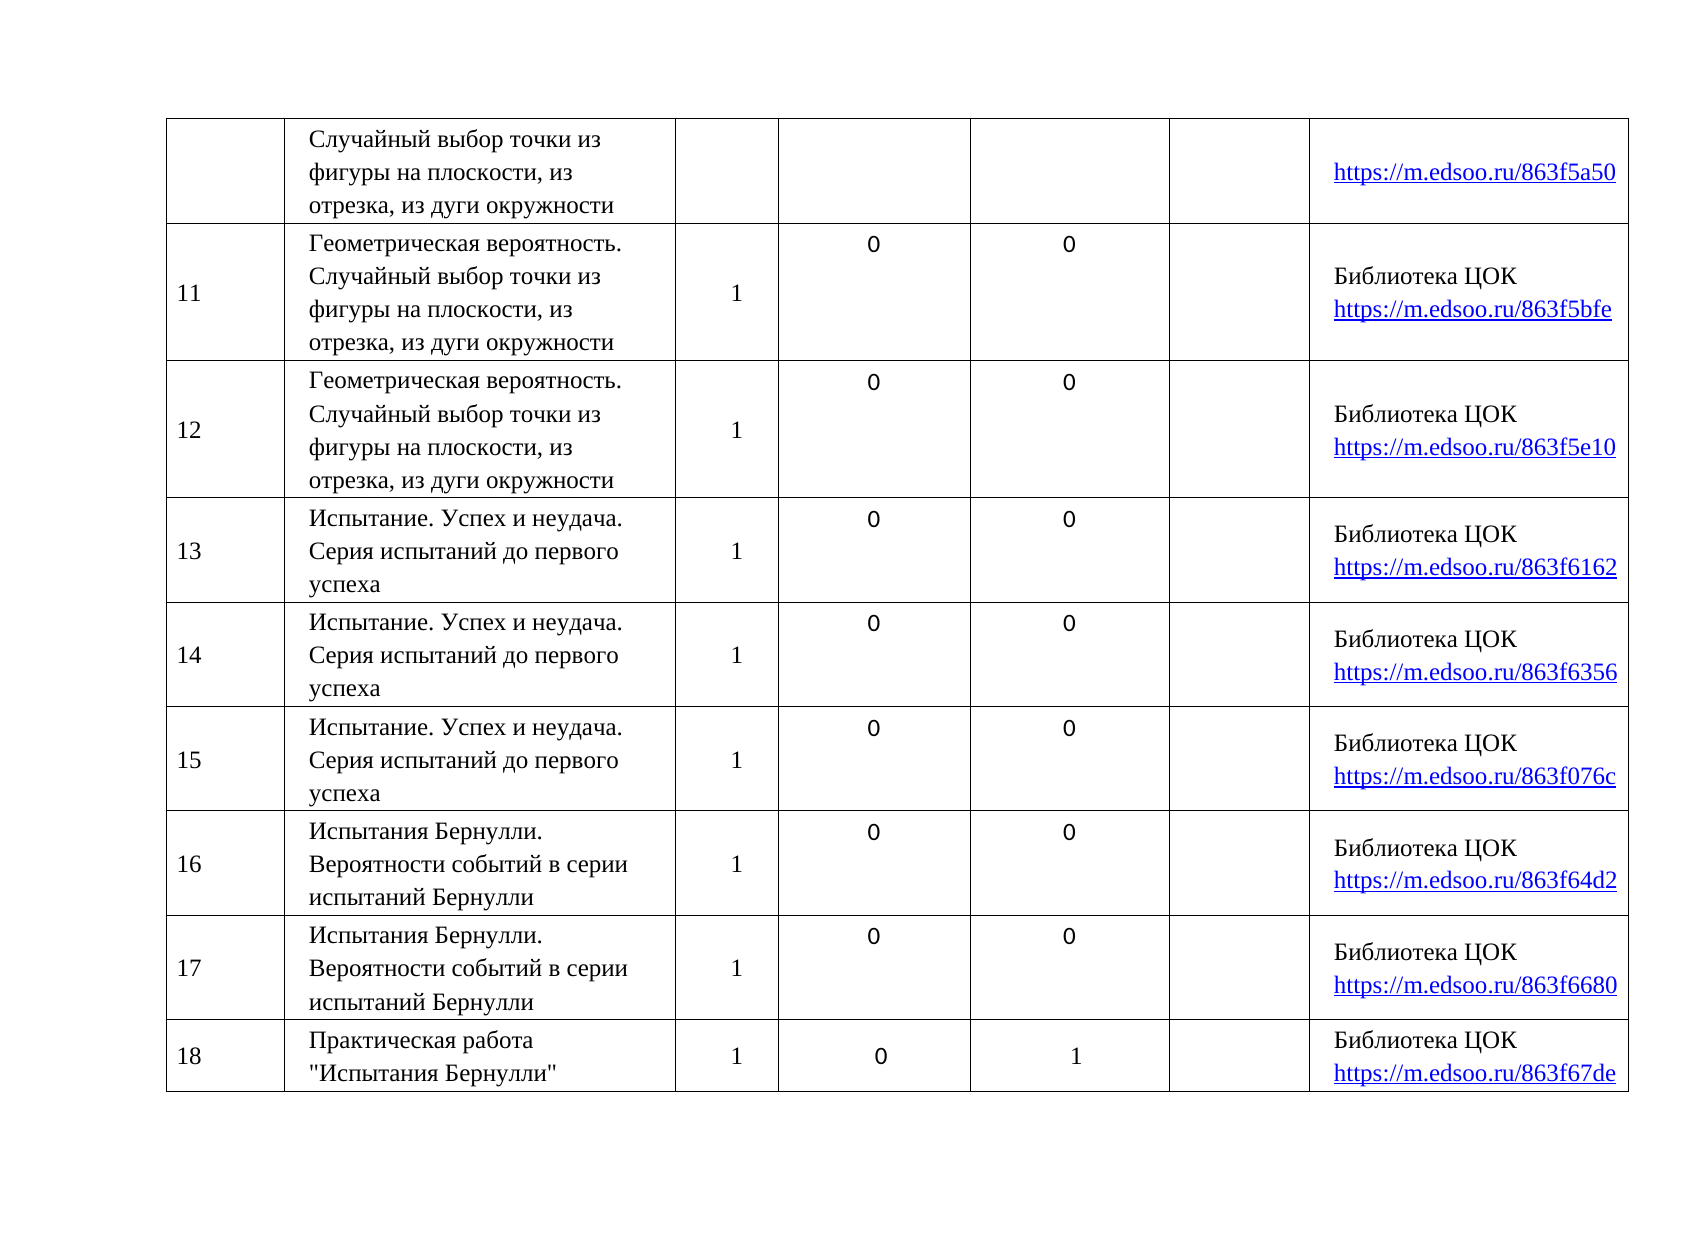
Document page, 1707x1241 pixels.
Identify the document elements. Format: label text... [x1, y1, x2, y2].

table_cell [1170, 361, 1309, 497]
table_cell 18 [167, 1020, 284, 1091]
table_cell Испытание. Успех и неудача. Серия испытаний до первого успеха [285, 707, 675, 810]
table_cell 0 [779, 916, 970, 1019]
table_cell Библиотека ЦОК https://m.edsoo.ru/863f5e10 [1310, 361, 1628, 497]
table_cell 14 [167, 603, 284, 706]
table_cell 0 [971, 224, 1169, 360]
table_cell 0 [971, 119, 1169, 222]
table_cell 13 [167, 498, 284, 602]
table_cell Практическая работа "Испытания Бернулли" [285, 1020, 675, 1091]
table_cell 0 [971, 916, 1169, 1019]
table_cell Библиотека ЦОК https://m.edsoo.ru/863f6162 [1310, 498, 1628, 602]
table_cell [1310, 119, 1628, 222]
table_cell [1170, 224, 1309, 360]
table_cell 0 [971, 498, 1169, 602]
table_cell [1170, 1020, 1309, 1091]
table_cell 0 [971, 603, 1169, 706]
table_cell Библиотека ЦОК https://m.edsoo.ru/863f6680 [1310, 916, 1628, 1019]
table_cell 15 [167, 707, 284, 810]
table_cell Испытания Бернулли. Вероятности событий в серии испытаний Бернулли [285, 811, 675, 915]
table_cell 0 [779, 603, 970, 706]
table_cell 1 [676, 224, 778, 360]
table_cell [285, 119, 675, 222]
table_cell 1 [676, 707, 778, 810]
table_cell [1170, 707, 1309, 810]
table_cell 11 [167, 224, 284, 360]
table_cell Испытания Бернулли. Вероятности событий в серии испытаний Бернулли [285, 916, 675, 1019]
table_cell Испытание. Успех и неудача. Серия испытаний до первого успеха [285, 498, 675, 602]
table_cell [1170, 498, 1309, 602]
table_cell 0 [779, 119, 970, 222]
table_cell Библиотека ЦОК https://m.edsoo.ru/863f64d2 [1310, 811, 1628, 915]
table_cell 0 [971, 811, 1169, 915]
table_cell 0 [779, 498, 970, 602]
table_cell Библиотека ЦОК https://m.edsoo.ru/863f5bfe [1310, 224, 1628, 360]
table_cell 1 [676, 811, 778, 915]
table_cell Библиотека ЦОК https://m.edsoo.ru/863f6356 [1310, 603, 1628, 706]
table_cell 1 [676, 1020, 778, 1091]
table_cell 0 [971, 361, 1169, 497]
table_cell 0 [779, 1020, 970, 1091]
table_cell 0 [779, 811, 970, 915]
table_cell Библиотека ЦОК https://m.edsoo.ru/863f076c [1310, 707, 1628, 810]
table_cell Геометрическая вероятность. Случайный выбор точки из фигуры на плоскости, из отрезка, из дуги окружности [285, 224, 675, 360]
table_cell Библиотека ЦОК https://m.edsoo.ru/863f67de [1310, 1020, 1628, 1091]
table_cell 17 [167, 916, 284, 1019]
table_cell 1 [971, 1020, 1169, 1091]
table_cell Испытание. Успех и неудача. Серия испытаний до первого успеха [285, 603, 675, 706]
table_cell 1 [676, 603, 778, 706]
table_cell 1 [676, 361, 778, 497]
table_cell Геометрическая вероятность. Случайный выбор точки из фигуры на плоскости, из отрезка, из дуги окружности [285, 361, 675, 497]
table_cell 0 [779, 707, 970, 810]
table_cell 16 [167, 811, 284, 915]
table_cell 0 [971, 707, 1169, 810]
table_cell 0 [779, 361, 970, 497]
table_cell [1170, 811, 1309, 915]
table_cell 1 [676, 916, 778, 1019]
table_cell 12 [167, 361, 284, 497]
table_cell [1170, 119, 1309, 222]
table_cell 10 [167, 119, 284, 222]
table_cell 0 [779, 224, 970, 360]
table_cell [1170, 603, 1309, 706]
table_cell [1170, 916, 1309, 1019]
table_cell 1 [676, 498, 778, 602]
table_cell 1 [676, 119, 778, 222]
